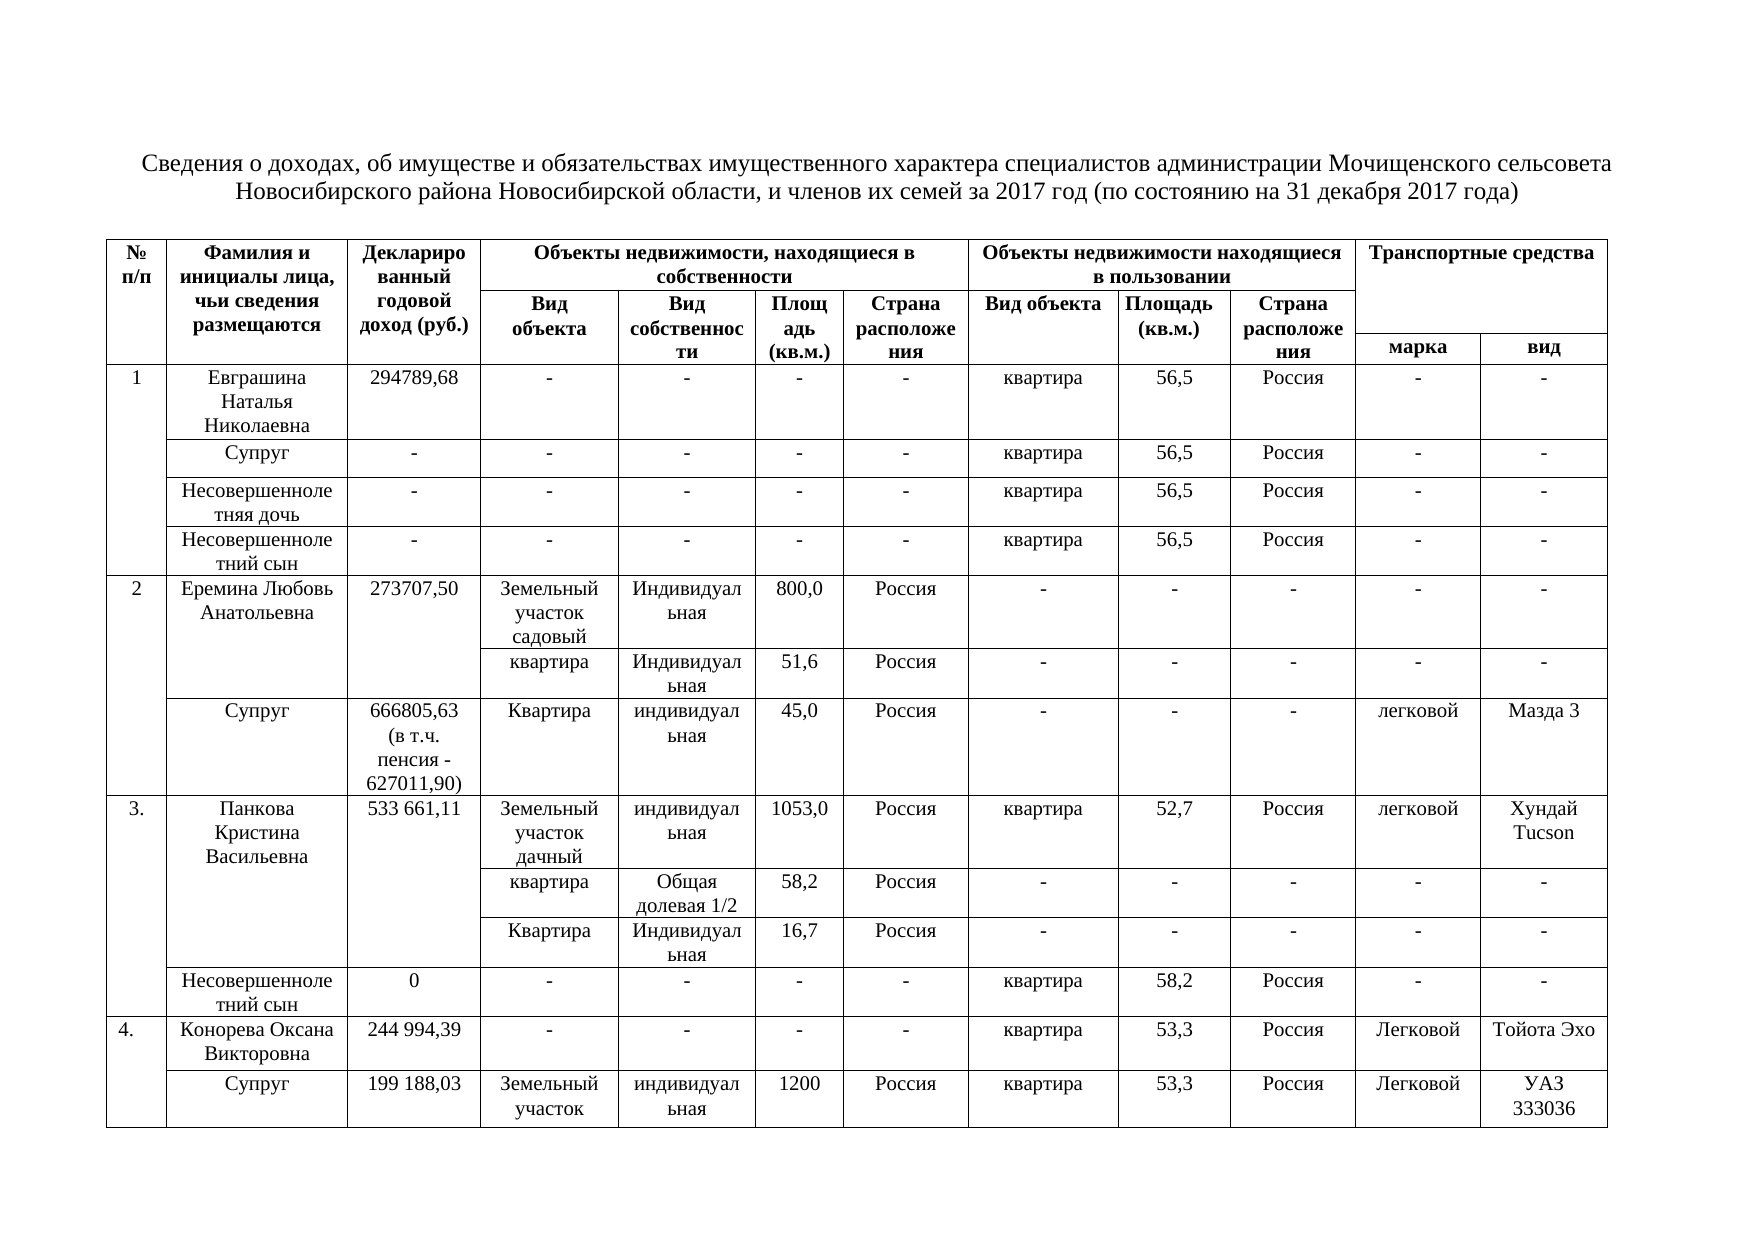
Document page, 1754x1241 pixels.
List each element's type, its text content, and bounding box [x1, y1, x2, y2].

table_cell - [1119, 649, 1230, 697]
table_cell - [844, 478, 968, 526]
table_cell - [1356, 365, 1480, 438]
table_cell легковой [1356, 699, 1480, 795]
table_cell 244 994,39 [348, 1017, 480, 1070]
table_cell 273707,50 [348, 576, 480, 697]
table_header Транспортные средства [1356, 240, 1607, 333]
table_cell - [1119, 918, 1230, 967]
table_cell Россия [1231, 968, 1355, 1016]
table_header Объекты недвижимости, находящиеся в собственности [481, 240, 968, 290]
table_cell Тойота Эхо [1481, 1017, 1607, 1070]
table_cell - [481, 478, 618, 526]
table_cell Россия [1231, 1071, 1355, 1127]
table_cell - [1356, 478, 1480, 526]
table_cell - [1481, 527, 1607, 575]
table_header Фамилия и инициалы лица, чьи сведения размещаются [167, 240, 347, 363]
table_cell 2 [107, 576, 166, 795]
table_cell 53,3 [1119, 1017, 1230, 1070]
table_cell Индивидуальная [619, 576, 755, 648]
table_cell Вид объекта [481, 291, 618, 363]
table_cell 16,7 [756, 918, 843, 967]
table_cell 52,7 [1119, 796, 1230, 868]
table_cell индивидуальная [619, 699, 755, 795]
table_cell - [1481, 576, 1607, 648]
table_cell - [619, 478, 755, 526]
table_cell - [1356, 918, 1480, 967]
table_cell - [969, 699, 1118, 795]
table_cell Россия [844, 869, 968, 917]
table_cell Земельный участок [481, 1071, 618, 1127]
table_cell Вид собственности [619, 291, 755, 363]
table_cell Площадь (кв.м.) [1119, 291, 1230, 363]
table_cell - [1481, 918, 1607, 967]
table_cell Супруг [167, 699, 347, 795]
table_cell вид [1481, 334, 1607, 363]
table_cell Земельный участок садовый [481, 576, 618, 648]
table_cell - [844, 440, 968, 477]
table_cell Россия [844, 649, 968, 697]
table_cell 58,2 [756, 869, 843, 917]
table_cell Супруг [167, 440, 347, 477]
table_cell - [348, 527, 480, 575]
table_cell - [1356, 576, 1480, 648]
table_cell 56,5 [1119, 527, 1230, 575]
table_cell - [619, 527, 755, 575]
table_cell - [844, 968, 968, 1016]
table_cell - [481, 440, 618, 477]
table_cell 666805,63 (в т.ч. пенсия -627011,90) [348, 699, 480, 795]
table_cell 51,6 [756, 649, 843, 697]
table_cell индивидуальная [619, 1071, 755, 1127]
table_cell - [756, 527, 843, 575]
table_cell Россия [1231, 365, 1355, 438]
table_cell Общая долевая 1/2 [619, 869, 755, 917]
table_header Декларированный годовой доход (руб.) [348, 240, 480, 363]
table_cell - [1481, 478, 1607, 526]
table_cell Хундай Tucson [1481, 796, 1607, 868]
table_cell Россия [1231, 440, 1355, 477]
table_cell Еремина Любовь Анатольевна [167, 576, 347, 697]
table_cell легковой [1356, 796, 1480, 868]
table_cell Россия [844, 796, 968, 868]
table_cell Страна расположения [1231, 291, 1355, 363]
table_header Объекты недвижимости находящиеся в пользовании [969, 240, 1355, 290]
table_cell Легковой [1356, 1071, 1480, 1127]
table_cell Несовершеннолетняя дочь [167, 478, 347, 526]
table_cell Супруг [167, 1071, 347, 1127]
table_cell УАЗ 333036 [1481, 1071, 1607, 1127]
table_cell Индивидуальная [619, 918, 755, 967]
table_cell квартира [969, 1071, 1118, 1127]
table_cell 1200 [756, 1071, 843, 1127]
table_cell - [348, 478, 480, 526]
table_cell - [619, 968, 755, 1016]
table_cell марка [1356, 334, 1480, 363]
table_cell 56,5 [1119, 478, 1230, 526]
table_cell квартира [969, 968, 1118, 1016]
table_cell Россия [844, 699, 968, 795]
table_cell 1053,0 [756, 796, 843, 868]
table_cell индивидуальная [619, 796, 755, 868]
table_cell - [969, 576, 1118, 648]
table_cell - [1356, 869, 1480, 917]
table_cell 4. [107, 1017, 166, 1127]
table_cell 58,2 [1119, 968, 1230, 1016]
table_cell - [348, 440, 480, 477]
table_cell Квартира [481, 699, 618, 795]
table_cell - [969, 918, 1118, 967]
table_cell - [969, 649, 1118, 697]
table_cell Россия [1231, 478, 1355, 526]
table_cell 45,0 [756, 699, 843, 795]
table_cell Евграшина Наталья Николаевна [167, 365, 347, 438]
table_cell Индивидуальная [619, 649, 755, 697]
table_cell Россия [1231, 1017, 1355, 1070]
table_cell Россия [844, 1071, 968, 1127]
table_cell - [1481, 869, 1607, 917]
table_cell квартира [969, 478, 1118, 526]
table_cell - [619, 1017, 755, 1070]
table_cell квартира [969, 1017, 1118, 1070]
table_cell - [481, 365, 618, 438]
text Сведения о доходах, об имуществе и обязательствах имущественного характера специалистов администрации Мочищенского сельсовета Новосибирского района Новосибирской области, и членов их семей за 2017 год (по состоянию на 31 декабря 2017 года) [118, 148, 1636, 205]
table_cell - [969, 869, 1118, 917]
table_cell Вид объекта [969, 291, 1118, 363]
table_cell квартира [481, 649, 618, 697]
table_cell - [619, 365, 755, 438]
table_cell - [1356, 968, 1480, 1016]
table_cell 3. [107, 796, 166, 1016]
table_cell Квартира [481, 918, 618, 967]
table_cell - [756, 365, 843, 438]
table_cell - [1231, 576, 1355, 648]
table_cell - [1481, 649, 1607, 697]
table_cell квартира [969, 527, 1118, 575]
table_cell Россия [1231, 527, 1355, 575]
table_cell Россия [844, 918, 968, 967]
table_cell Панкова Кристина Васильевна [167, 796, 347, 967]
table_cell - [1119, 869, 1230, 917]
table_cell - [1481, 440, 1607, 477]
table_cell Земельный участок дачный [481, 796, 618, 868]
table_cell - [1481, 365, 1607, 438]
table_cell квартира [969, 365, 1118, 438]
table_cell 53,3 [1119, 1071, 1230, 1127]
table_cell - [756, 478, 843, 526]
table_cell - [1356, 649, 1480, 697]
table_cell 1 [107, 365, 166, 575]
table_cell - [844, 365, 968, 438]
table_cell Несовершеннолетний сын [167, 968, 347, 1016]
table_cell - [1231, 918, 1355, 967]
table_cell - [1481, 968, 1607, 1016]
table_cell Несовершеннолетний сын [167, 527, 347, 575]
table_cell - [844, 1017, 968, 1070]
table_cell - [481, 527, 618, 575]
table_cell квартира [481, 869, 618, 917]
table_cell - [756, 968, 843, 1016]
table_cell - [1231, 649, 1355, 697]
table_cell - [481, 1017, 618, 1070]
table_cell Конорева Оксана Викторовна [167, 1017, 347, 1070]
table_cell - [1356, 440, 1480, 477]
table_cell - [756, 440, 843, 477]
table_cell - [619, 440, 755, 477]
table_cell Площадь (кв.м.) [756, 291, 843, 363]
table_cell 56,5 [1119, 365, 1230, 438]
table_cell 294789,68 [348, 365, 480, 438]
table_cell Легковой [1356, 1017, 1480, 1070]
table_cell - [1119, 699, 1230, 795]
table_cell Мазда 3 [1481, 699, 1607, 795]
table_cell Россия [844, 576, 968, 648]
table_cell 800,0 [756, 576, 843, 648]
table_cell - [844, 527, 968, 575]
table_header № п/п [107, 240, 166, 363]
table_cell - [1119, 576, 1230, 648]
table_cell 533 661,11 [348, 796, 480, 967]
table_cell 199 188,03 [348, 1071, 480, 1127]
table_cell 0 [348, 968, 480, 1016]
table_cell квартира [969, 440, 1118, 477]
table_cell - [1356, 527, 1480, 575]
table_cell квартира [969, 796, 1118, 868]
table_cell Страна расположения [844, 291, 968, 363]
table_cell - [481, 968, 618, 1016]
table_cell - [1231, 869, 1355, 917]
table_cell 56,5 [1119, 440, 1230, 477]
table_cell - [756, 1017, 843, 1070]
table_cell Россия [1231, 796, 1355, 868]
table_cell - [1231, 699, 1355, 795]
